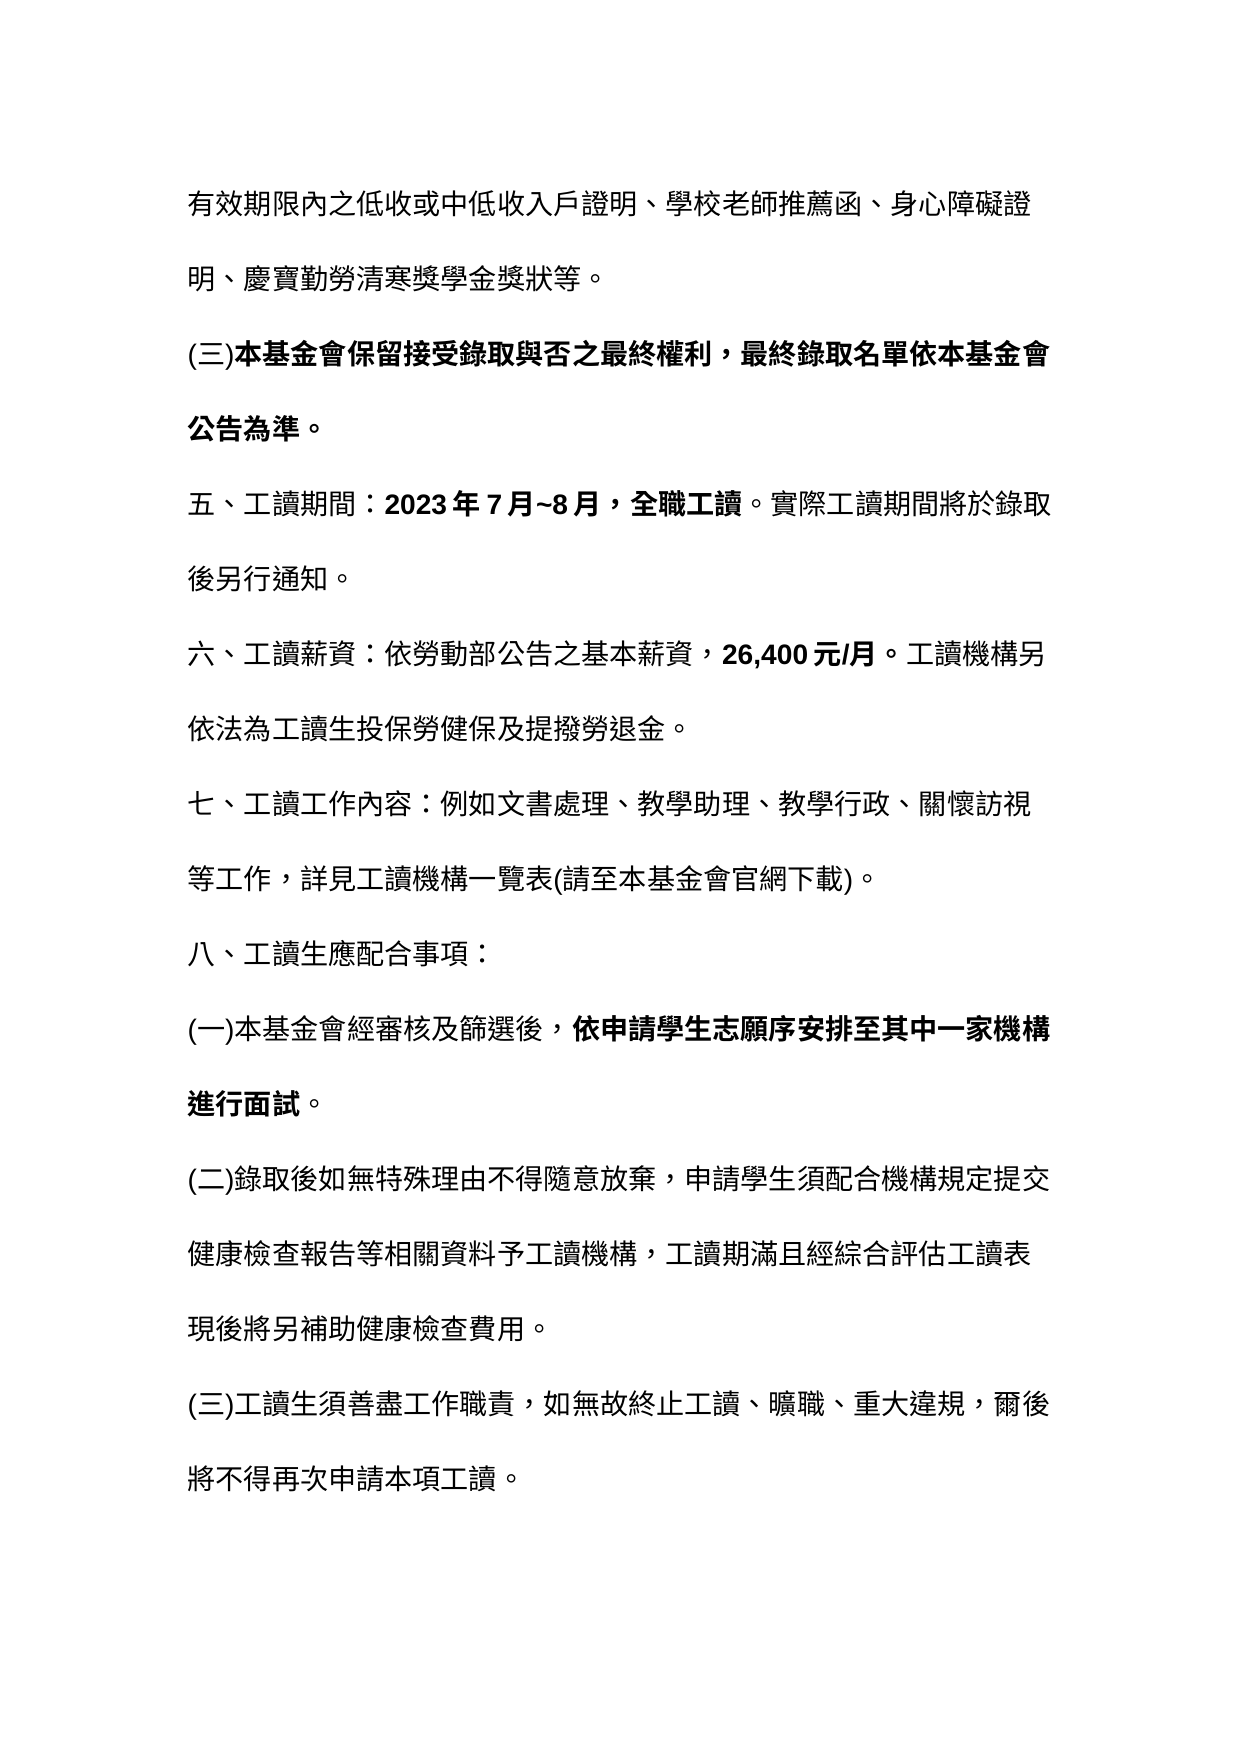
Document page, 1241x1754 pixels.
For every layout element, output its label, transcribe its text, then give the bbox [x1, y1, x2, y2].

text (三)本基金會保留接受錄取與否之最終權利，最終錄取名單依本基金會公告為準。 [187, 314, 1053, 464]
text 六、工讀薪資：依勞動部公告之基本薪資，26,400元/月。工讀機構另依法為工讀生投保勞健保及提撥勞退金。 [187, 614, 1053, 764]
text (一)本基金會經審核及篩選後，依申請學生志願序安排至其中一家機構進行面試。 [187, 989, 1053, 1139]
text 八、工讀生應配合事項： [187, 914, 1053, 989]
text (二)錄取後如無特殊理由不得隨意放棄，申請學生須配合機構規定提交健康檢查報告等相關資料予工讀機構，工讀期滿且經綜合評估工讀表現後將另補助健康檢查費用。 [187, 1139, 1053, 1364]
text (三)工讀生須善盡工作職責，如無故終止工讀、曠職、重大違規，爾後將不得再次申請本項工讀。 [187, 1364, 1053, 1514]
text 五、工讀期間：2023年7月~8月，全職工讀。實際工讀期間將於錄取後另行通知。 [187, 464, 1053, 614]
text 有效期限內之低收或中低收入戶證明、學校老師推薦函、身心障礙證明、慶寶勤勞清寒獎學金獎狀等。 [187, 164, 1053, 314]
text 七、工讀工作內容：例如文書處理、教學助理、教學行政、關懷訪視等工作，詳見工讀機構一覽表(請至本基金會官網下載)。 [187, 764, 1053, 914]
